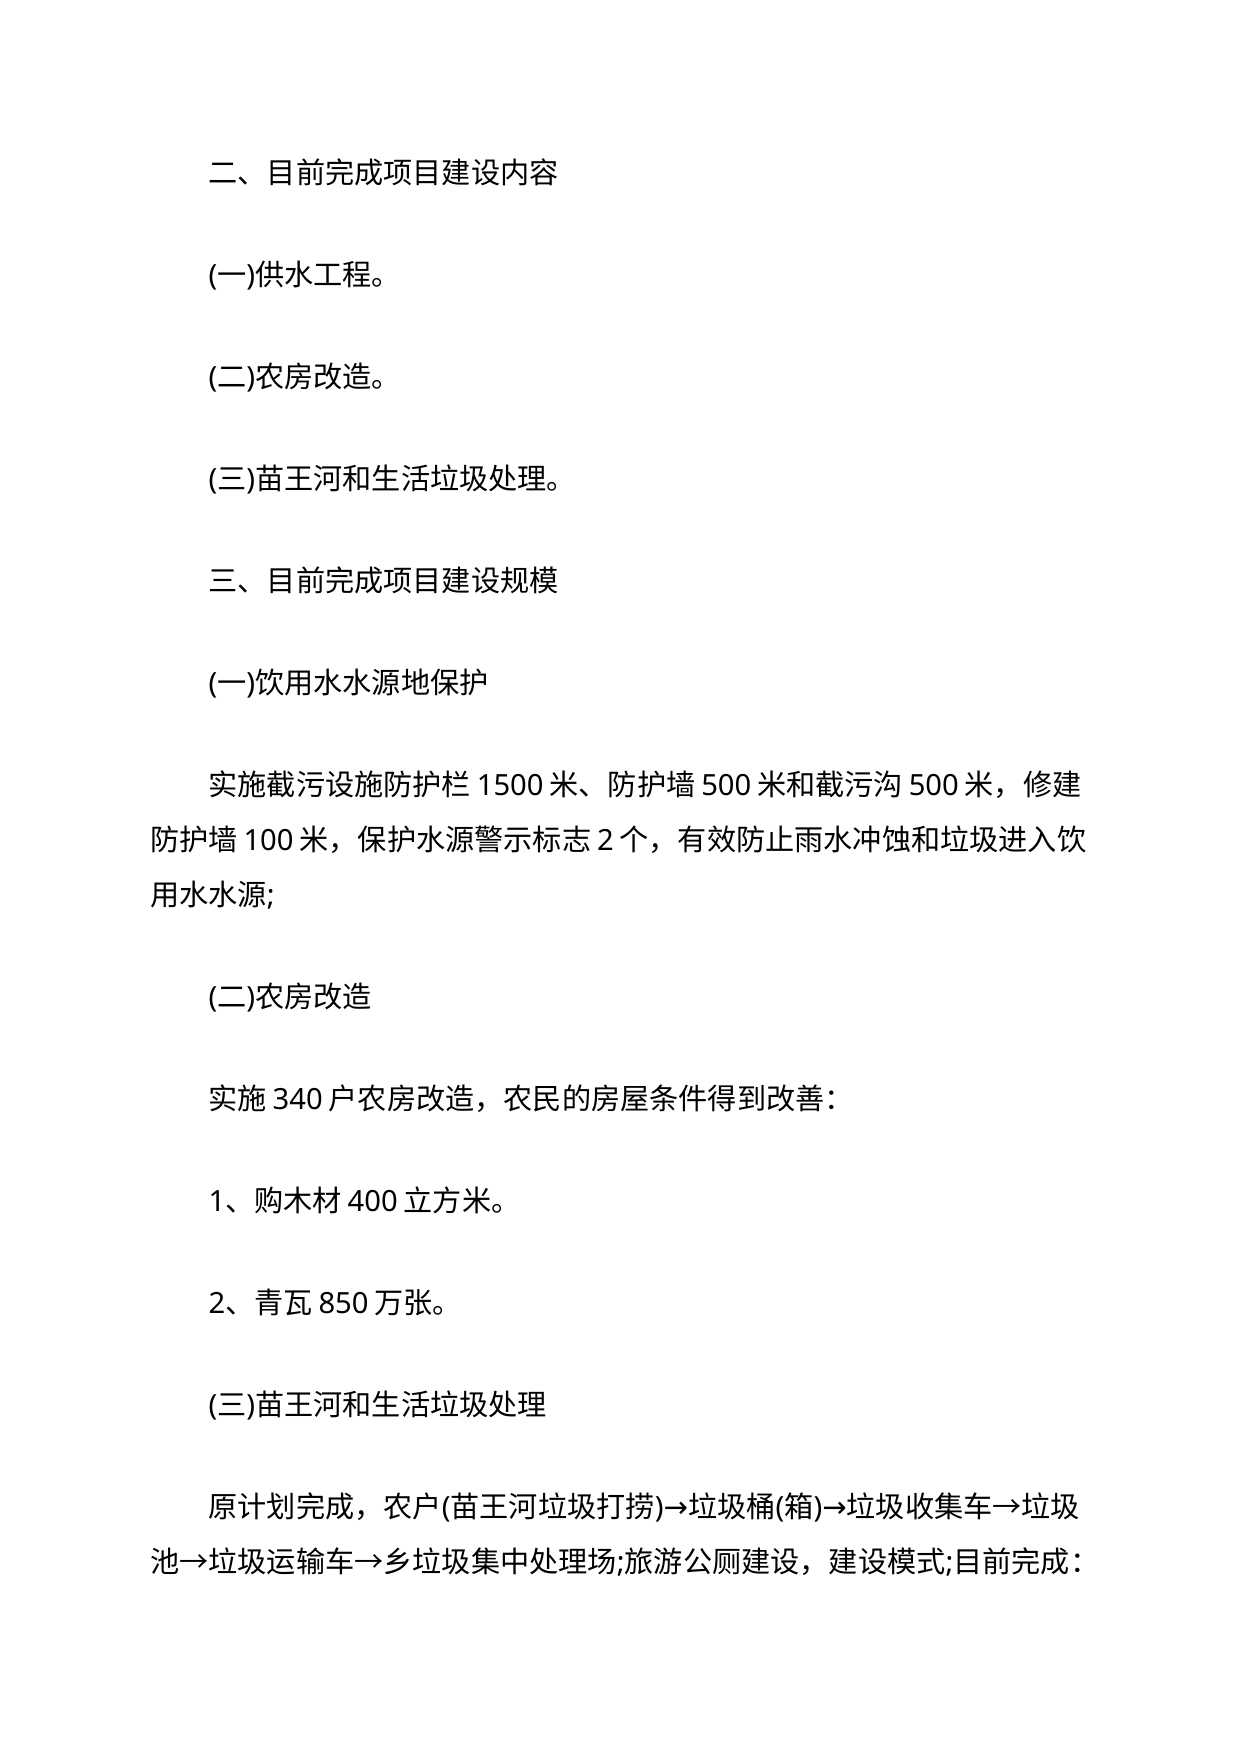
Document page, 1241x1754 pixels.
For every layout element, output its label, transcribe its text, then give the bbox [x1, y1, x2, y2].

text 二、目前完成项目建设内容 [150, 150, 1090, 192]
text (三)苗王河和生活垃圾处理。 [150, 456, 1090, 498]
text 2、青瓦850万张。 [150, 1279, 1090, 1322]
text 原计划完成，农户(苗王河垃圾打捞)→垃圾桶(箱)→垃圾收集车→垃圾池→垃圾运输车→乡垃圾集中处理场;旅游公厕建设，建设模式;目前完成： [150, 1483, 1090, 1581]
text (三)苗王河和生活垃圾处理 [150, 1381, 1090, 1424]
text (一)饮用水水源地保护 [150, 659, 1090, 702]
text (一)供水工程。 [150, 252, 1090, 294]
text 实施340户农房改造，农民的房屋条件得到改善： [150, 1075, 1090, 1118]
text 实施截污设施防护栏1500米、防护墙500米和截污沟500米，修建防护墙100米，保护水源警示标志2个，有效防止雨水冲蚀和垃圾进入饮用水水源; [150, 761, 1090, 914]
text 1、购木材400立方米。 [150, 1177, 1090, 1220]
text (二)农房改造 [150, 973, 1090, 1016]
text 三、目前完成项目建设规模 [150, 558, 1090, 600]
text (二)农房改造。 [150, 354, 1090, 396]
